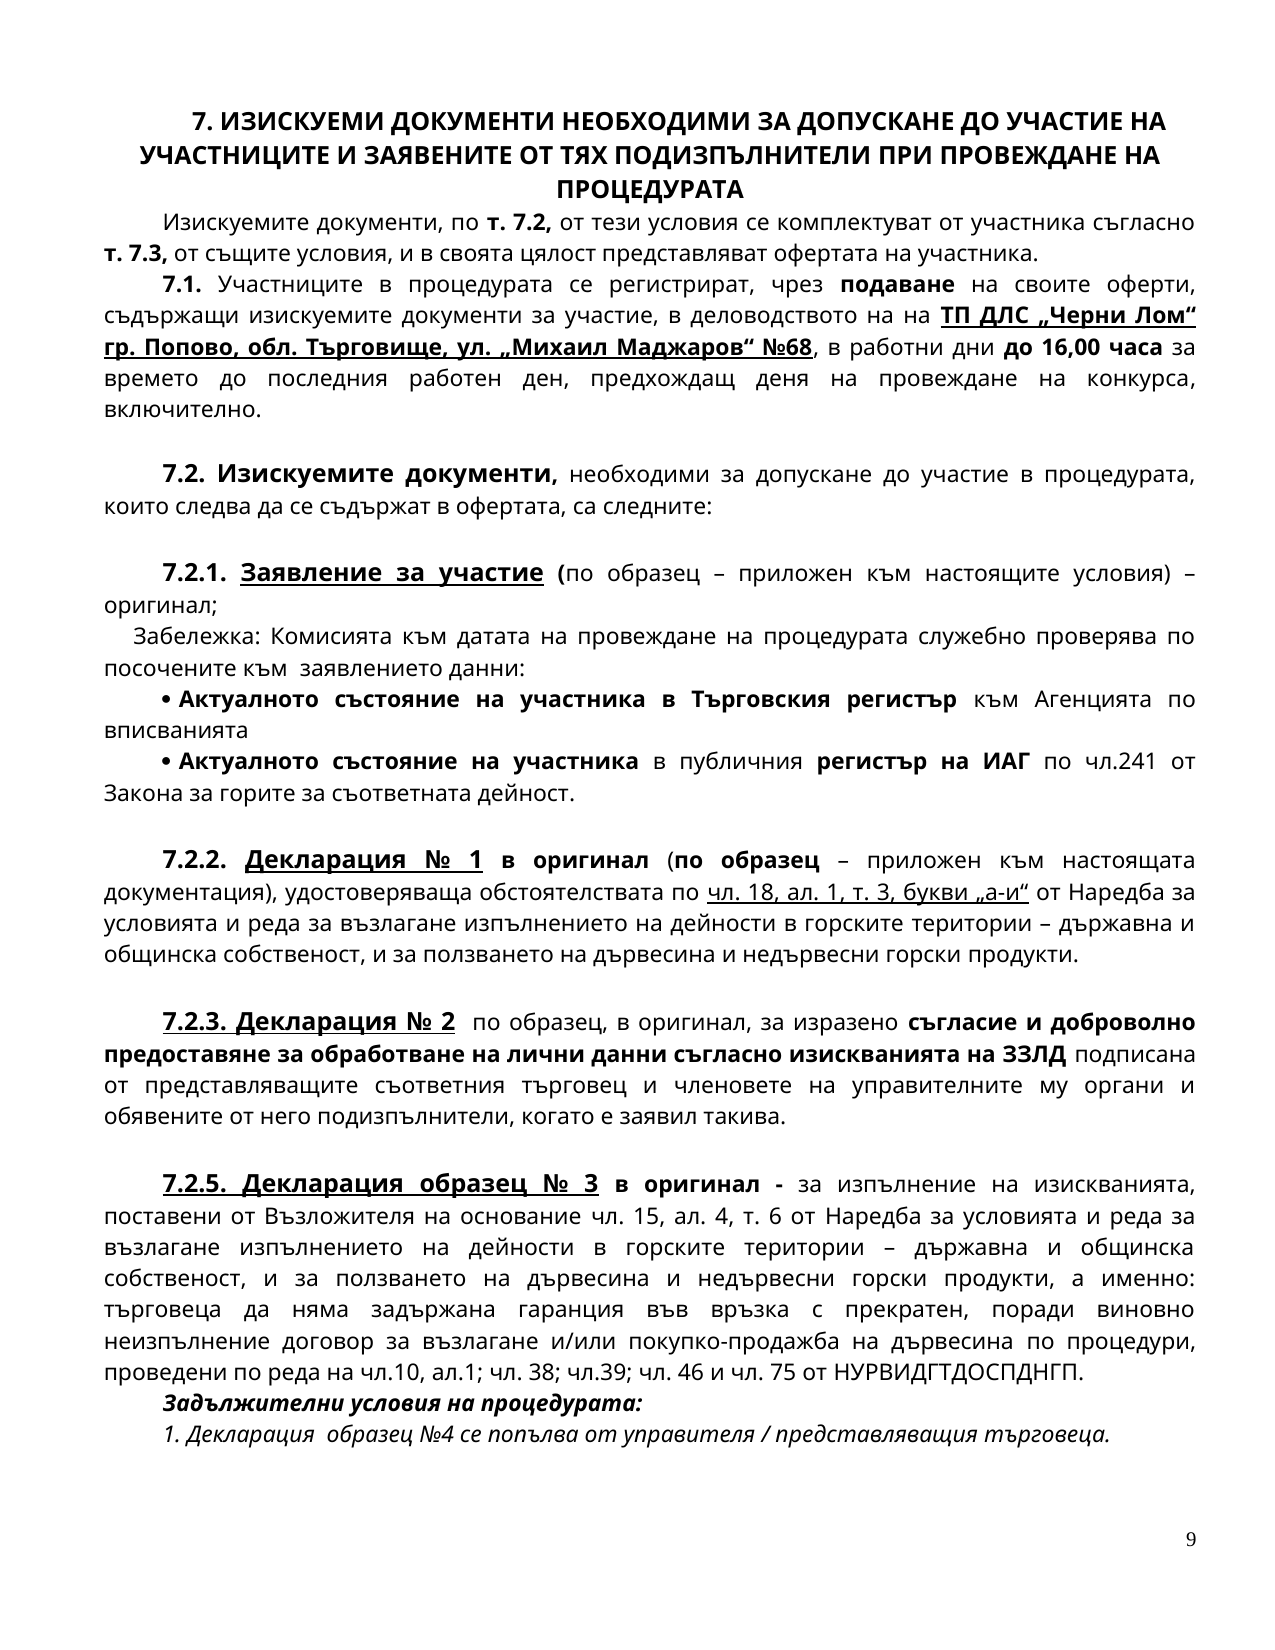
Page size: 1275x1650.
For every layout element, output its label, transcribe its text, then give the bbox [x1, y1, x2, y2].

text Забележка: Комисията към датата на провеждане на процедурата служебно проверява по посочените към заявлението данни: [103, 620, 1196, 683]
list Актуалното състояние на участника в публичния регистър на ИАГ по чл.241 от Закона за горите за съответната дейност. [103, 745, 1196, 808]
text 7.2.5. Декларация образец № 3 в оригинал - за изпълнение на изискванията, поставени от Възложителя на основание чл. 15, ал. 4, т. 6 от Наредба за условията и реда за възлагане изпълнението на дейности в горските територии – държавна и общинска собственост, и за ползването на дървесина и недървесни горски продукти, а именно: търговеца да няма задържана гаранция във връзка с прекратен, поради виновно неизпълнение договор за възлагане и/или покупко-продажба на дървесина по процедури, проведени по реда на чл.10, ал.1; чл. 38; чл.39; чл. 46 и чл. 75 от НУРВИДГТДОСПДНГП. [103, 1166, 1196, 1387]
text 7.2.3. Декларация № 2 по образец, в оригинал, за изразено съгласие и доброволно предоставяне за обработване на лични данни съгласно изискванията на ЗЗЛД подписана от представляващите съответния търговец и членовете на управителните му органи и обявените от него подизпълнители, когато е заявил такива. [103, 1004, 1196, 1132]
text 7.2.2. Декларация № 1 в оригинал (по образец – приложен към настоящата документация), удостоверяваща обстоятелствата по чл. 18, ал. 1, т. 3, букви „а-и“ от Наредба за условията и реда за възлагане изпълнението на дейности в горските територии – държавна и общинска собственост, и за ползването на дървесина и недървесни горски продукти. [103, 842, 1196, 970]
text Задължителни условия на процедурата: [103, 1387, 1196, 1418]
text 1. Декларация образец №4 се попълва от управителя / представляващия търговеца. [103, 1418, 1196, 1450]
text 7.2. Изискуемите документи, необходими за допускане до участие в процедурата, които следва да се съдържат в офертата, са следните: [103, 456, 1196, 521]
text 7.1. Участниците в процедурата се регистрират, чрез подаване на своите оферти, съдържащи изискуемите документи за участие, в деловодството на на ТП ДЛС „Черни Лом“ гр. Попово, обл. Търговище, ул. „Михаил Маджаров“ №68, в работни дни до 16,00 часа за времето до последния работен ден, предхождащ деня на провеждане на конкурса, включително. [103, 268, 1196, 424]
text Изискуемите документи, по т. 7.2, от тези условия се комплектуват от участника съгласно т. 7.3, от същите условия, и в своята цялост представляват офертата на участника. [103, 206, 1196, 268]
list Актуалното състояние на участника в Търговския регистър към Агенцията по вписванията [103, 683, 1196, 745]
text 7. ИЗИСКУЕМИ ДОКУМЕНТИ НЕОБХОДИМИ ЗА ДОПУСКАНЕ ДО УЧАСТИЕ НА УЧАСТНИЦИТЕ И ЗАЯВЕНИТЕ ОТ ТЯХ ПОДИЗПЪЛНИТЕЛИ ПРИ ПРОВЕЖДАНЕ НА ПРОЦЕДУРАТА [103, 103, 1196, 206]
text 7.2.1. Заявление за участие (по образец – приложен към настоящите условия) – оригинал; [103, 555, 1196, 620]
